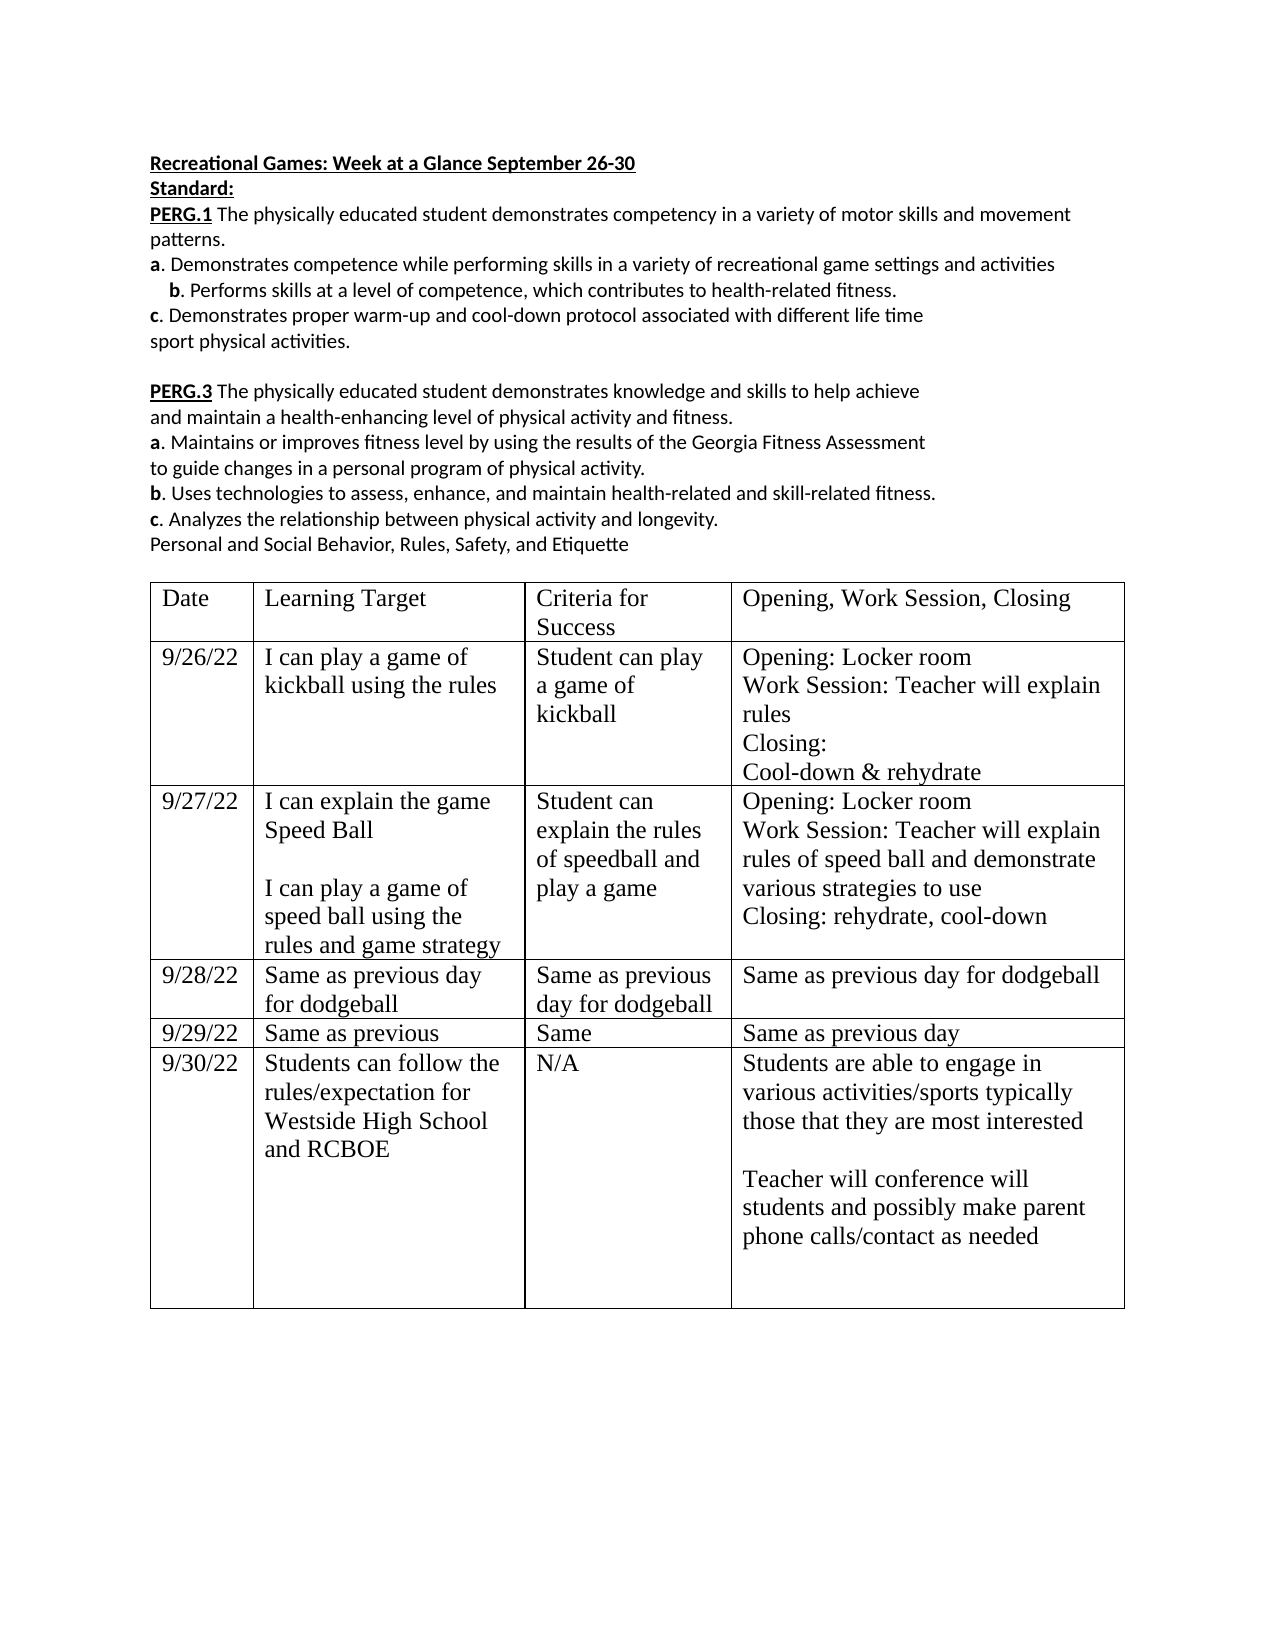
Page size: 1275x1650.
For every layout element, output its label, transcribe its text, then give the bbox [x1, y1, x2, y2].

text Recreational Games: Week at a Glance September 26-30 [150, 150, 1125, 175]
table_cell Opening: Locker room Work Session: Teacher will explain rules of speed ball and demonstrate various strategies to use Closing: rehydrate, cool-down [732, 786, 1124, 959]
table_cell Same [526, 1019, 731, 1047]
table_header Learning Target [254, 583, 524, 641]
table_cell Opening: Locker room Work Session: Teacher will explain rules Closing: Cool-down & rehydrate [732, 642, 1124, 785]
text c. Analyzes the relationship between physical activity and longevity. [150, 506, 1125, 531]
table_header Opening, Work Session, Closing [732, 583, 1124, 641]
table_cell 9/30/22 [151, 1048, 253, 1308]
text b. Performs skills at a level of competence, which contributes to health-related fitness. [150, 277, 1125, 302]
text Standard: [150, 175, 1125, 201]
text to guide changes in a personal program of physical activity. [150, 455, 1125, 480]
text a. Demonstrates competence while performing skills in a variety of recreational game settings and activities [150, 252, 1125, 277]
table_cell Same as previous day for dodgeball [526, 960, 731, 1017]
table_cell I can play a game of kickball using the rules [254, 642, 524, 785]
table_cell 9/26/22 [151, 642, 253, 785]
table_cell I can explain the game Speed Ball I can play a game of speed ball using the rules and game strategy [254, 786, 524, 959]
table_cell 9/29/22 [151, 1019, 253, 1047]
table_cell 9/28/22 [151, 960, 253, 1017]
table_cell 9/27/22 [151, 786, 253, 959]
table_header Date [151, 583, 253, 641]
text PERG.1 The physically educated student demonstrates competency in a variety of motor skills and movement patterns. [150, 201, 1125, 252]
table_cell Student can explain the rules of speedball and play a game [526, 786, 731, 959]
table_cell Same as previous day [732, 1019, 1124, 1047]
table_cell Students can follow the rules/expectation for Westside High School and RCBOE [254, 1048, 524, 1308]
text a. Maintains or improves fitness level by using the results of the Georgia Fitness Assessment [150, 429, 1125, 455]
table_cell Students are able to engage in various activities/sports typically those that they are most interested Teacher will conference will students and possibly make parent phone calls/contact as needed [732, 1048, 1124, 1308]
text and maintain a health-enhancing level of physical activity and fitness. [150, 404, 1125, 429]
table_cell Same as previous day for dodgeball [254, 960, 524, 1017]
table_cell Same as previous [254, 1019, 524, 1047]
text b. Uses technologies to assess, enhance, and maintain health-related and skill-related fitness. [150, 480, 1125, 506]
text sport physical activities. [150, 328, 1125, 353]
table_header Criteria for Success [526, 583, 731, 641]
text c. Demonstrates proper warm-up and cool-down protocol associated with different life time [150, 302, 1125, 328]
text Personal and Social Behavior, Rules, Safety, and Etiquette [150, 531, 1125, 557]
table_cell Same as previous day for dodgeball [732, 960, 1124, 1017]
text PERG.3 The physically educated student demonstrates knowledge and skills to help achieve [150, 379, 1125, 404]
table_cell Student can play a game of kickball [526, 642, 731, 785]
table_cell N/A [526, 1048, 731, 1308]
